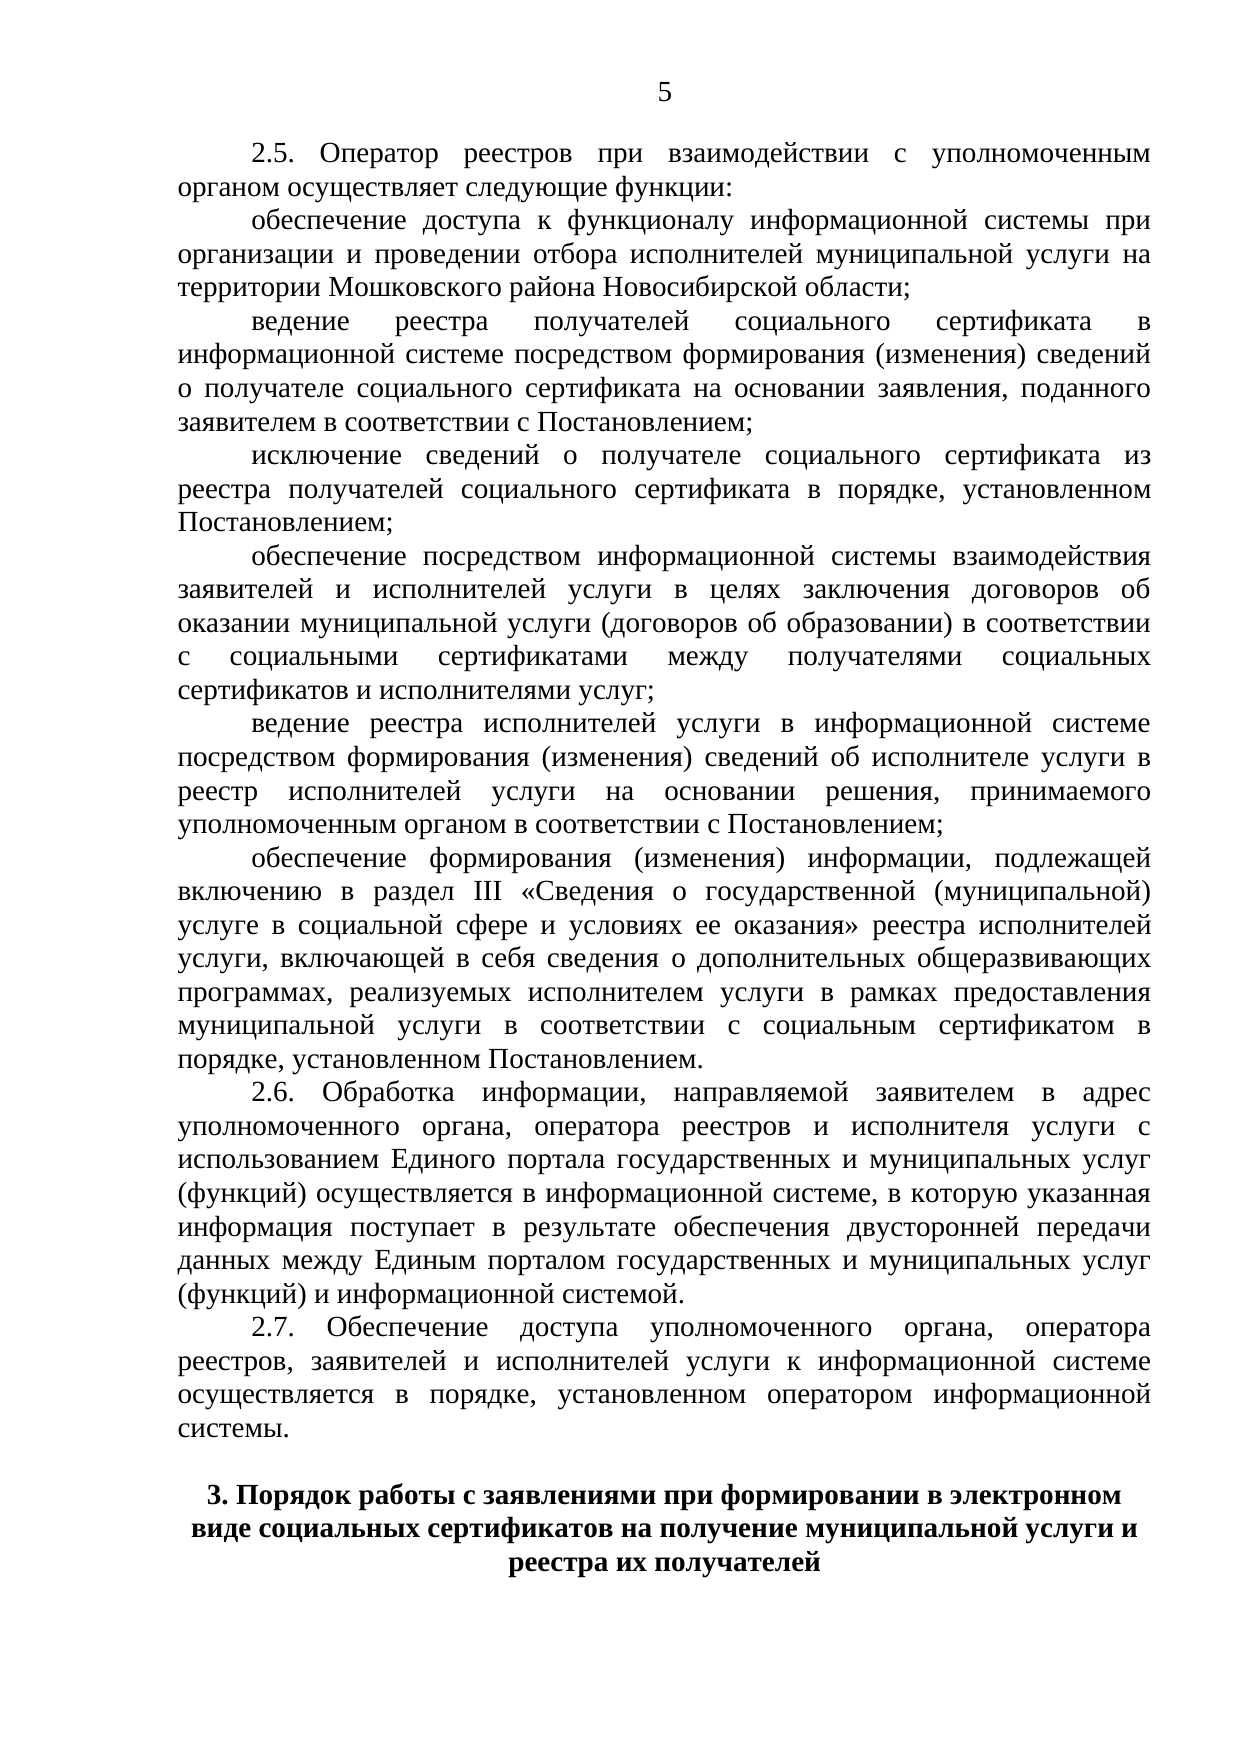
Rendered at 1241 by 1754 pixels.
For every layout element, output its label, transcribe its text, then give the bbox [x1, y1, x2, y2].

text обеспечение посредством информационной системы взаимодействия заявителей и исполнителей услуги в целях заключения договоров об оказании муниципальной услуги (договоров об образовании) в соответствии с социальными сертификатами между получателями социальных сертификатов и исполнителями услуг; [177, 538, 1152, 706]
text ведение реестра исполнителей услуги в информационной системе посредством формирования (изменения) сведений об исполнителе услуги в реестр исполнителей услуги на основании решения, принимаемого уполномоченным органом в соответствии с Постановлением; [177, 706, 1152, 840]
text ведение реестра получателей социального сертификата в информационной системе посредством формирования (изменения) сведений о получателе социального сертификата на основании заявления, поданного заявителем в соответствии с Постановлением; [177, 303, 1152, 437]
text обеспечение формирования (изменения) информации, подлежащей включению в раздел III «Сведения о государственной (муниципальной) услуге в социальной сфере и условиях ее оказания» реестра исполнителей услуги, включающей в себя сведения о дополнительных общеразвивающих программах, реализуемых исполнителем услуги в рамках предоставления муниципальной услуги в соответствии с социальным сертификатом в порядке, установленном Постановлением. [177, 840, 1152, 1074]
text 3. Порядок работы с заявлениями при формировании в электронном виде социальных сертификатов на получение муниципальной услуги и реестра их получателей [177, 1477, 1152, 1578]
text обеспечение доступа к функционалу информационной системы при организации и проведении отбора исполнителей муниципальной услуги на территории Мошковского района Новосибирской области; [177, 202, 1152, 303]
text 2.6. Обработка информации, направляемой заявителем в адрес уполномоченного органа, оператора реестров и исполнителя услуги с использованием Единого портала государственных и муниципальных услуг (функций) осуществляется в информационной системе, в которую указанная информация поступает в результате обеспечения двусторонней передачи данных между Единым порталом государственных и муниципальных услуг (функций) и информационной системой. [177, 1074, 1152, 1309]
text 2.5. Оператор реестров при взаимодействии с уполномоченным органом осуществляет следующие функции: [177, 135, 1152, 202]
text исключение сведений о получателе социального сертификата из реестра получателей социального сертификата в порядке, установленном Постановлением; [177, 437, 1152, 538]
text 2.7. Обеспечение доступа уполномоченного органа, оператора реестров, заявителей и исполнителей услуги к информационной системе осуществляется в порядке, установленном оператором информационной системы. [177, 1309, 1152, 1443]
